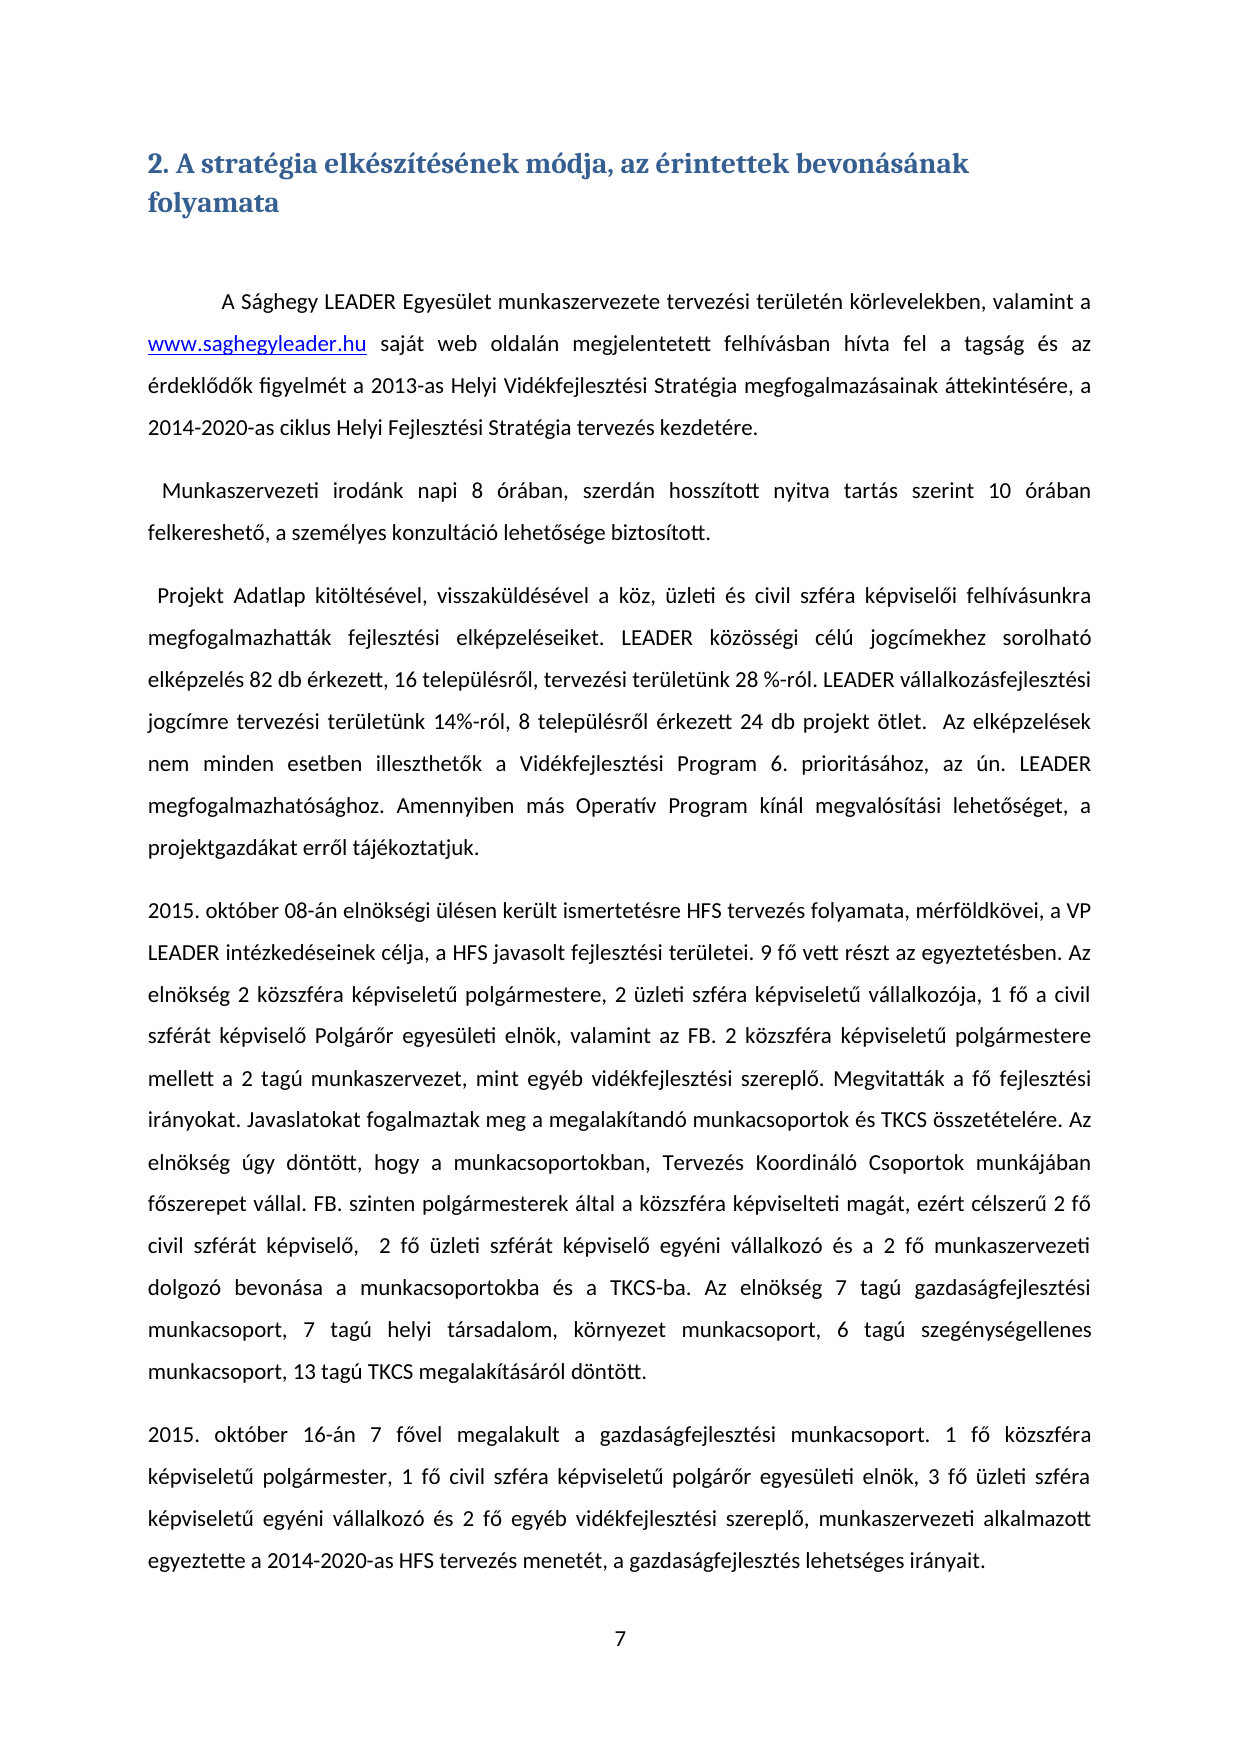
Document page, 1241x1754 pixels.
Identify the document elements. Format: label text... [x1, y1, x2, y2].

text 2015. október 16-án 7 fővel megalakult a gazdaságfejlesztési munkacsoport. 1 fő közszféra képviseletű polgármester, 1 fő civil szféra képviseletű polgárőr egyesületi elnök, 3 fő üzleti szféra képviseletű egyéni vállalkozó és 2 fő egyéb vidékfejlesztési szereplő, munkaszervezeti alkalmazott egyeztette a 2014-2020-as HFS tervezés menetét, a gazdaságfejlesztés lehetséges irányait. [148, 1420, 1093, 1574]
text 2015. október 08-án elnökségi ülésen került ismertetésre HFS tervezés folyamata, mérföldkövei, a VP LEADER intézkedéseinek célja, a HFS javasolt fejlesztési területei. 9 fő vett részt az egyeztetésben. Az elnökség 2 közszféra képviseletű polgármestere, 2 üzleti szféra képviseletű vállalkozója, 1 fő a civil szférát képviselő Polgárőr egyesületi elnök, valamint az FB. 2 közszféra képviseletű polgármestere mellett a 2 tagú munkaszervezet, mint egyéb vidékfejlesztési szereplő. Megvitatták a fő fejlesztési irányokat. Javaslatokat fogalmaztak meg a megalakítandó munkacsoportok és TKCS összetételére. Az elnökség úgy döntött, hogy a munkacsoportokban, Tervezés Koordináló Csoportok munkájában főszerepet vállal. FB. szinten polgármesterek által a közszféra képviselteti magát, ezért célszerű 2 fő civil szférát képviselő, 2 fő üzleti szférát képviselő egyéni vállalkozó és a 2 fő munkaszervezeti dolgozó bevonása a munkacsoportokba és a TKCS-ba. Az elnökség 7 tagú gazdaságfejlesztési munkacsoport, 7 tagú helyi társadalom, környezet munkacsoport, 6 tagú szegénységellenes munkacsoport, 13 tagú TKCS megalakításáról döntött. [148, 896, 1093, 1386]
text Munkaszervezeti irodánk napi 8 órában, szerdán hosszított nyitva tartás szerint 10 órában felkereshető, a személyes konzultáció lehetősége biztosított. [148, 476, 1093, 546]
text A Sághegy LEADER Egyesület munkaszervezete tervezési területén körlevelekben, valamint a www.saghegyleader.hu saját web oldalán megjelentetett felhívásban hívta fel a tagság és az érdeklődők figyelmét a 2013-as Helyi Vidékfejlesztési Stratégia megfogalmazásainak áttekintésére, a 2014-2020-as ciklus Helyi Fejlesztési Stratégia tervezés kezdetére. [148, 287, 1093, 441]
subtitle stratégia elkészítésének módja, az érintettek bevonásának folyamata [148, 148, 1093, 220]
text Projekt Adatlap kitöltésével, visszaküldésével a köz, üzleti és civil szféra képviselői felhívásunkra megfogalmazhatták fejlesztési elképzeléseiket. LEADER közösségi célú jogcímekhez sorolható elképzelés 82 db érkezett, 16 településről, tervezési területünk 28 %-ról. LEADER vállalkozásfejlesztési jogcímre tervezési területünk 14%-ról, 8 településről érkezett 24 db projekt ötlet. Az elképzelések nem minden esetben illeszthetők a Vidékfejlesztési Program 6. prioritásához, az ún. LEADER megfogalmazhatósághoz. Amennyiben más Operatív Program kínál megvalósítási lehetőséget, a projektgazdákat erről tájékoztatjuk. [148, 581, 1093, 861]
